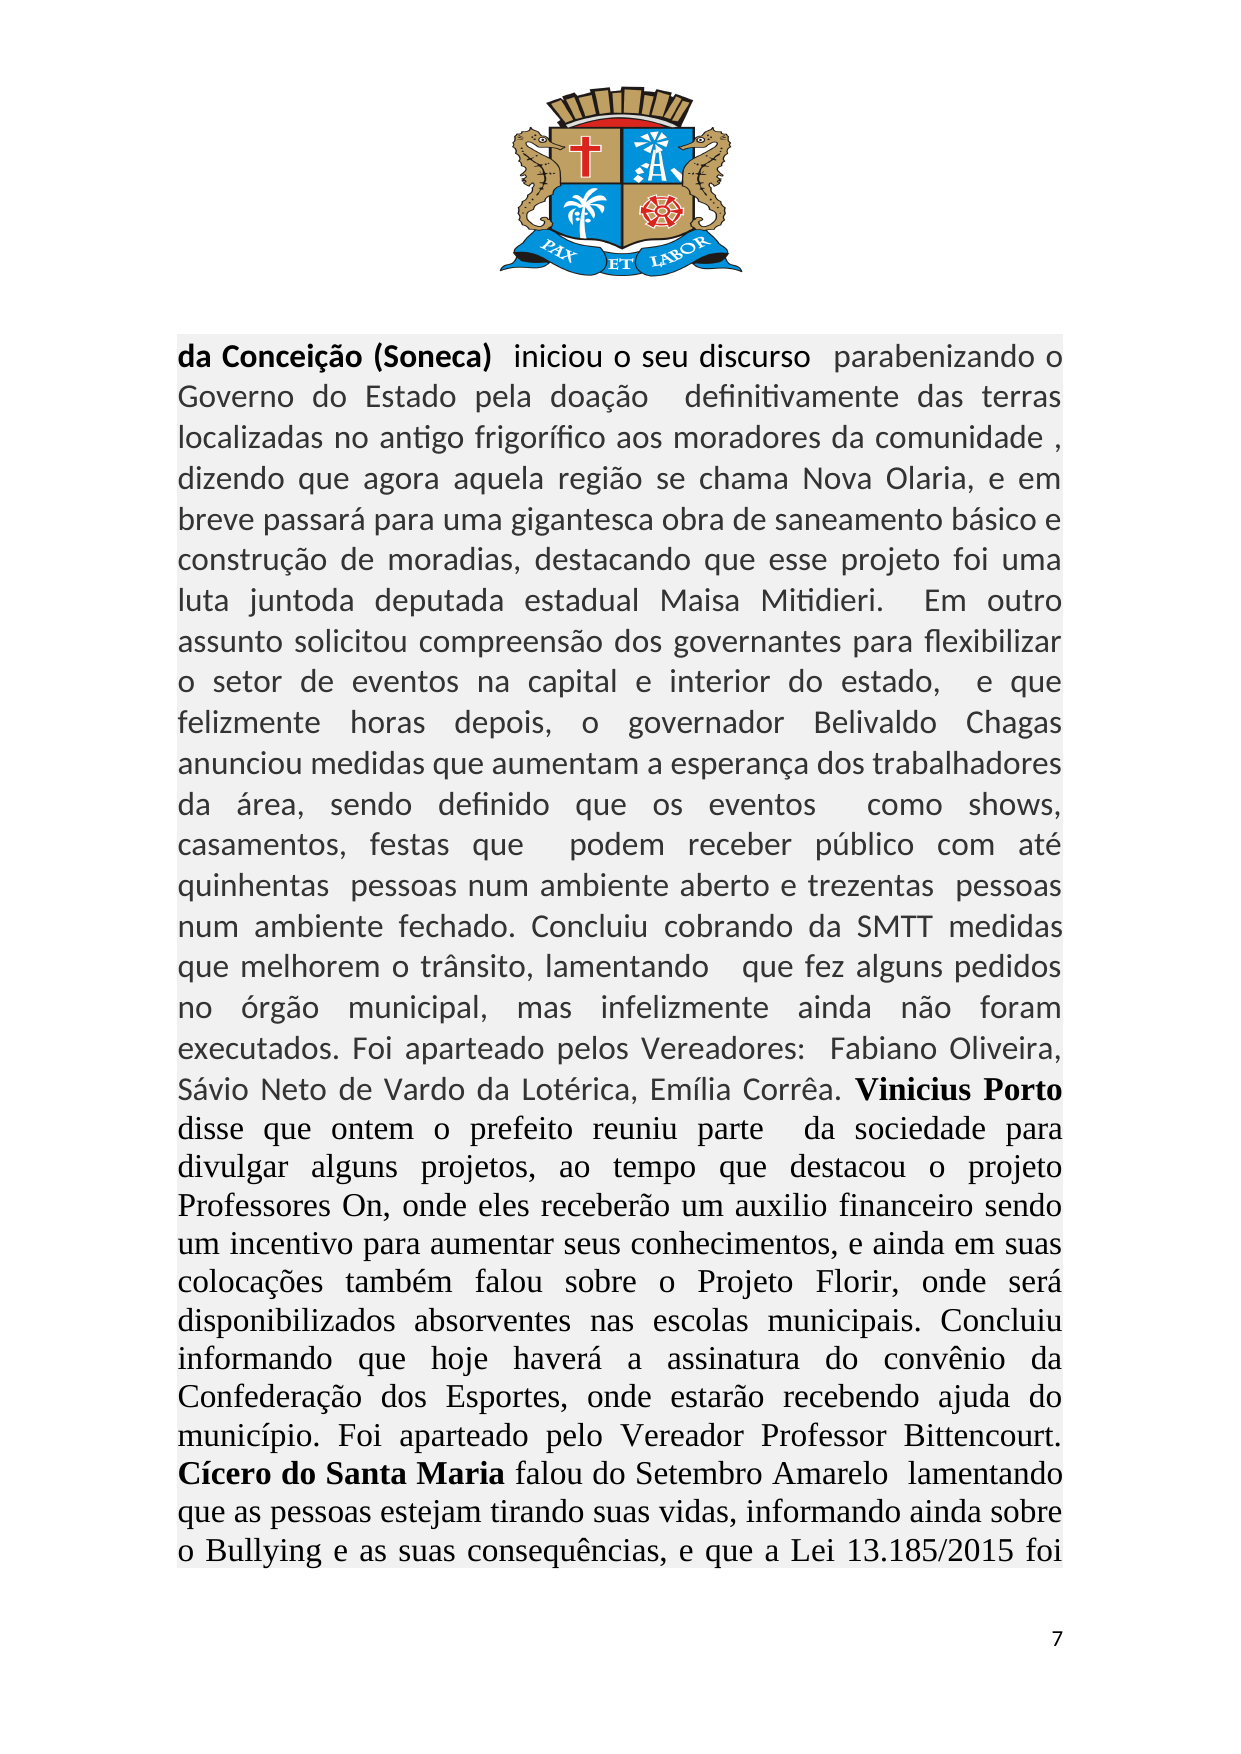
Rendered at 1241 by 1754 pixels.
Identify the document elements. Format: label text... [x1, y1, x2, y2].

picture [488, 73, 753, 307]
